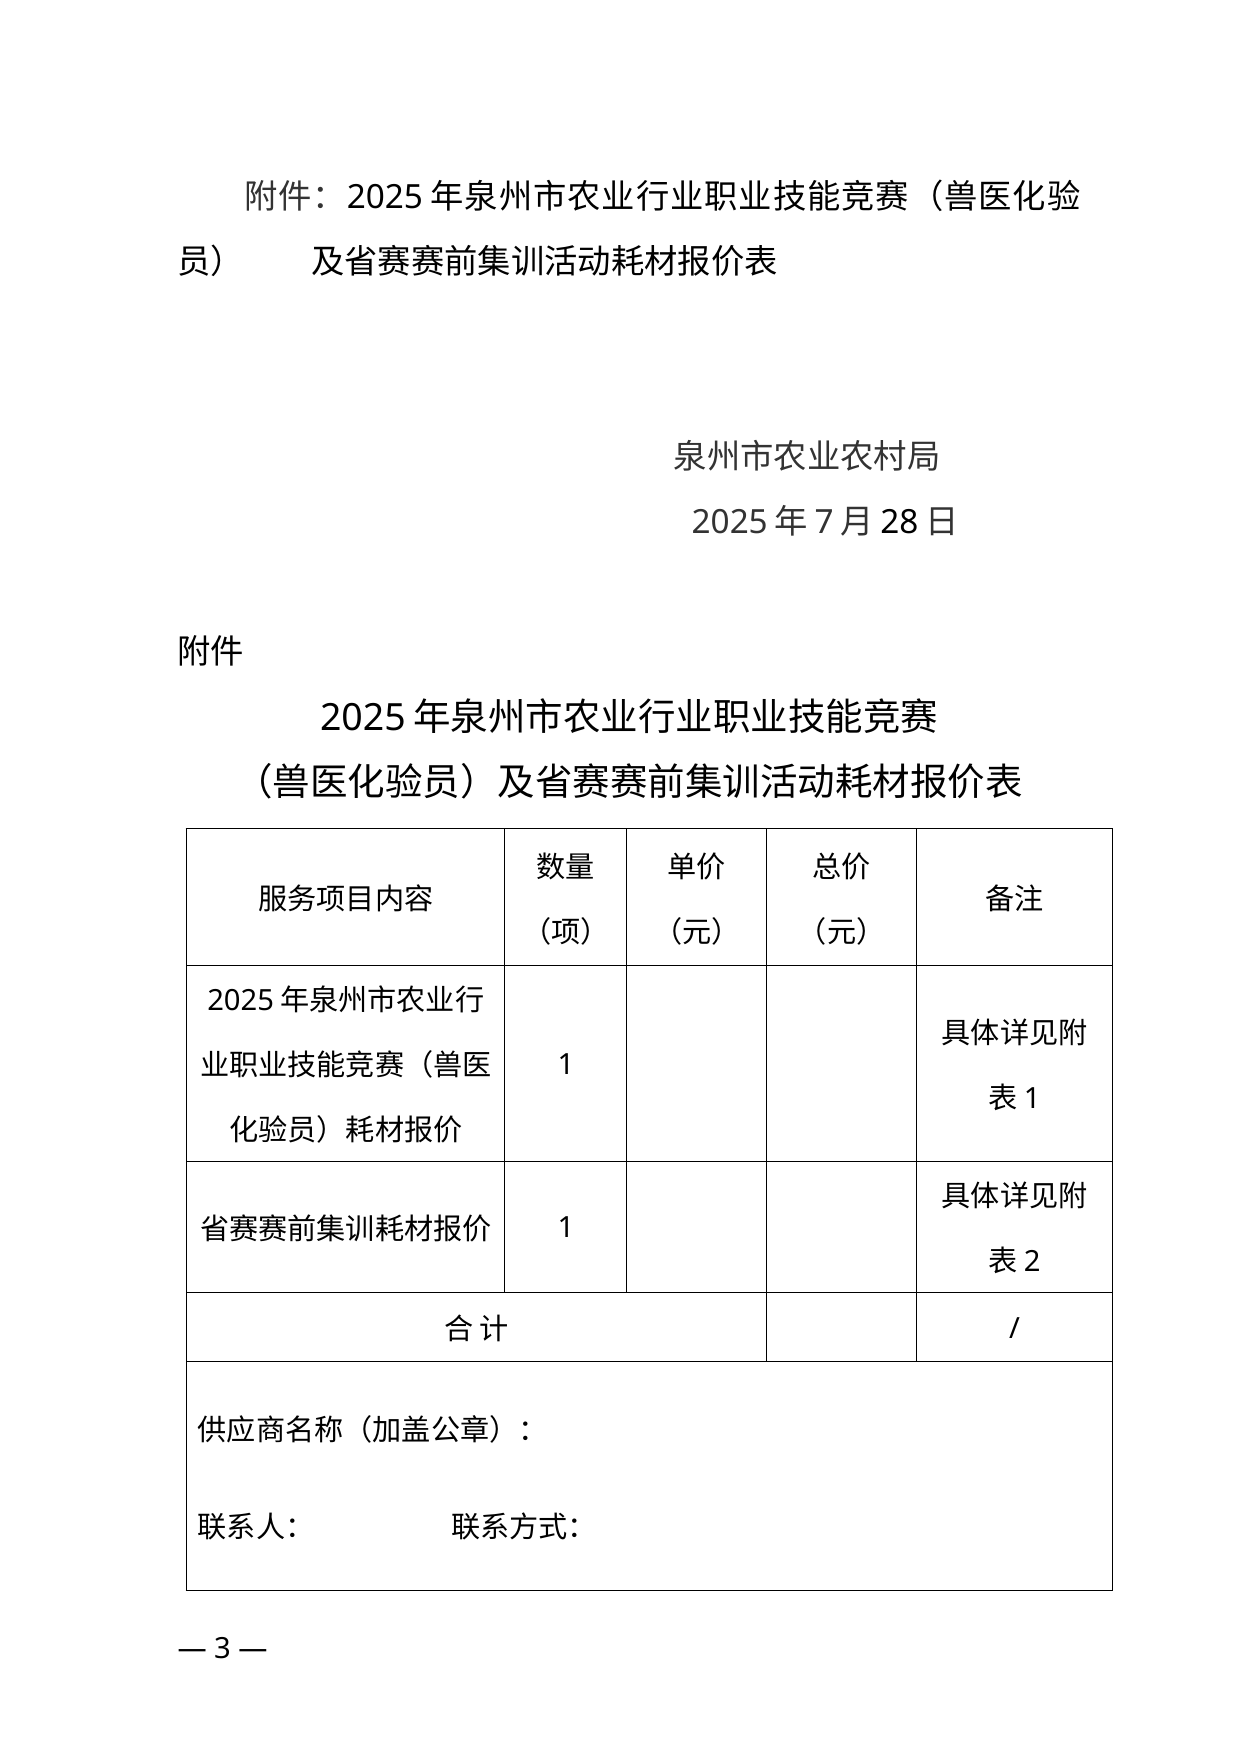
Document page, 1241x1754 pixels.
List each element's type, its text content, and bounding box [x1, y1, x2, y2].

table_header 总价（元） [767, 829, 916, 964]
table_cell 合 计 [187, 1293, 766, 1361]
text 附件 [177, 617, 1081, 682]
table_cell 1 [505, 966, 626, 1161]
table_header 服务项目内容 [187, 829, 504, 964]
table_cell 省赛赛前集训耗材报价 [187, 1162, 504, 1292]
table_cell 具体详见附表2 [917, 1162, 1112, 1292]
table_cell / [917, 1293, 1112, 1361]
table_cell 2025年泉州市农业行业职业技能竞赛（兽医化验员）耗材报价 [187, 966, 504, 1161]
table_cell [627, 1162, 766, 1292]
text 2025年7月28日 [177, 487, 1081, 552]
table_cell [767, 966, 916, 1161]
text 附件：2025年泉州市农业行业职业技能竞赛（兽医化验员） 及省赛赛前集训活动耗材报价表 [177, 162, 1081, 292]
table_header 单价（元） [627, 829, 766, 964]
table_header 备注 [917, 829, 1112, 964]
table_cell 1 [505, 1162, 626, 1292]
text 2025年泉州市农业行业职业技能竞赛 [177, 682, 1081, 747]
table_header 数量（项） [505, 829, 626, 964]
table_cell [627, 966, 766, 1161]
text 泉州市农业农村局 [177, 422, 1081, 487]
text （兽医化验员）及省赛赛前集训活动耗材报价表 [177, 747, 1081, 812]
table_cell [187, 1362, 1112, 1590]
table_cell 具体详见附表1 [917, 966, 1112, 1161]
table_cell [767, 1162, 916, 1292]
table_cell [767, 1293, 916, 1361]
